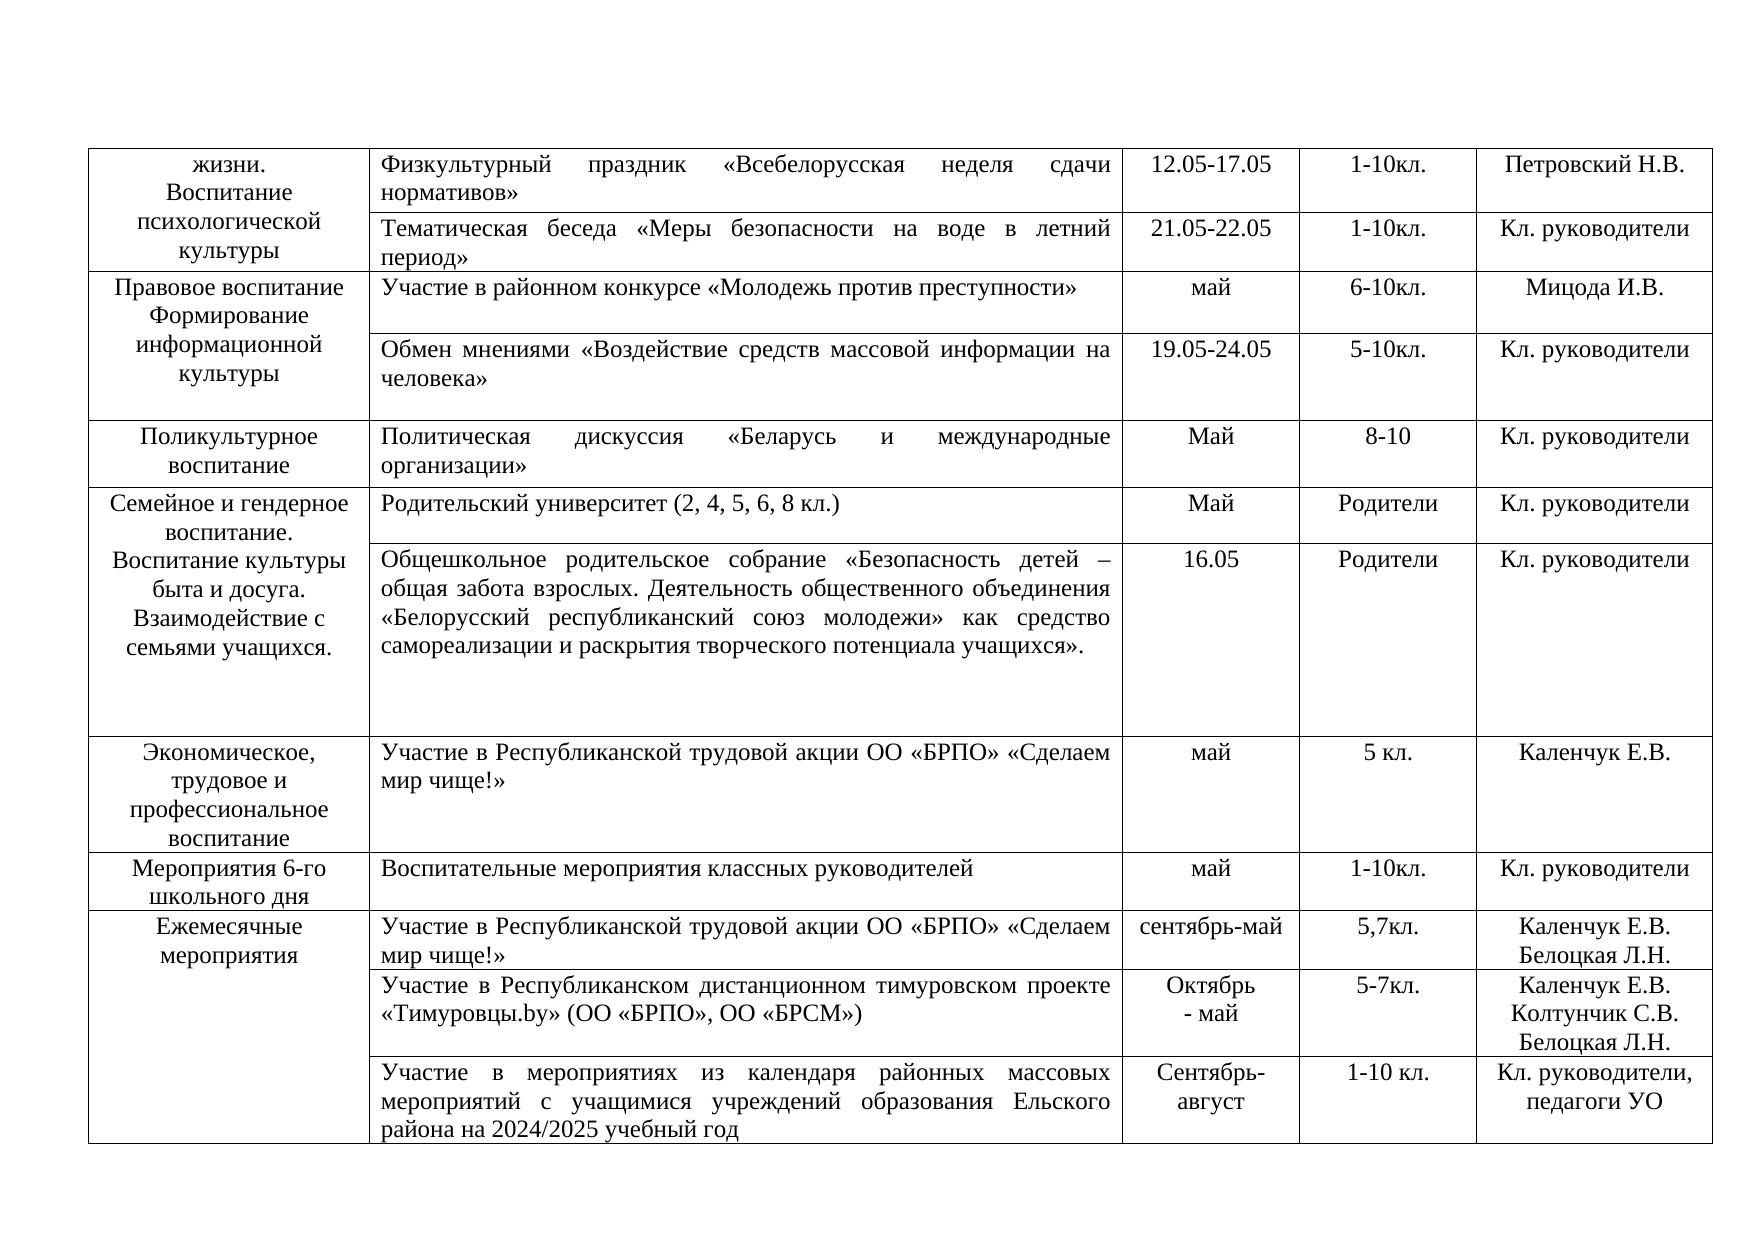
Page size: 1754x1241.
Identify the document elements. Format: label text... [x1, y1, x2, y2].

table_cell Каленчук Е.В. Колтунчик С.В. Белоцкая Л.Н. [1477, 970, 1712, 1056]
table_cell 1-10кл. [1300, 213, 1476, 271]
table_cell Кл. руководители, педагоги УО [1477, 1057, 1712, 1143]
table_cell Участие в Республиканском дистанционном тимуровском проекте «Тимуровцы.by» (ОО «БРПО», ОО «БРСМ») [370, 970, 1122, 1056]
table_cell Участие в районном конкурсе «Молодежь против преступности» [370, 272, 1122, 333]
table_cell 1-10кл. [1300, 149, 1476, 212]
table_cell Тематическая беседа «Меры безопасности на воде в летний период» [370, 213, 1122, 271]
table_cell Правовое воспитание Формирование информационной культуры [89, 272, 369, 420]
table_cell 21.05-22.05 [1123, 213, 1299, 271]
table_cell Родительский университет (2, 4, 5, 6, 8 кл.) [370, 488, 1122, 543]
table_cell 5-10кл. [1300, 334, 1476, 420]
table_cell Участие в Республиканской трудовой акции ОО «БРПО» «Сделаем мир чище!» [370, 737, 1122, 852]
table_cell Май [1123, 488, 1299, 543]
table_cell Политическая дискуссия «Беларусь и международные организации» [370, 421, 1122, 487]
table_cell 8-10 [1300, 421, 1476, 487]
table_cell Мицода И.В. [1477, 272, 1712, 333]
table_cell Май [1123, 421, 1299, 487]
table_cell 5,7кл. [1300, 911, 1476, 969]
table_cell Сентябрь-август [1123, 1057, 1299, 1143]
table_cell Кл. руководители [1477, 421, 1712, 487]
table_cell 1-10кл. [1300, 853, 1476, 910]
table_cell май [1123, 853, 1299, 910]
table_cell Родители [1300, 488, 1476, 543]
table_cell Воспитательные мероприятия классных руководителей [370, 853, 1122, 910]
table_cell Октябрь - май [1123, 970, 1299, 1056]
table_cell Каленчук Е.В. [1477, 737, 1712, 852]
table_cell Общешкольное родительское собрание «Безопасность детей – общая забота взрослых. Деятельность общественного объединения «Белорусский республиканский союз молодежи» как средство самореализации и раскрытия творческого потенциала учащихся». [370, 544, 1122, 736]
table_cell Мероприятия 6-го школьного дня [89, 853, 369, 910]
table_cell 5 кл. [1300, 737, 1476, 852]
table_cell Кл. руководители [1477, 853, 1712, 910]
table_cell Кл. руководители [1477, 213, 1712, 271]
table_cell май [1123, 737, 1299, 852]
table_cell 12.05-17.05 [1123, 149, 1299, 212]
table_cell Участие в мероприятиях из календаря районных массовых мероприятий с учащимися учреждений образования Ельского района на 2024/2025 учебный год [370, 1057, 1122, 1143]
table_cell Обмен мнениями «Воздействие средств массовой информации на человека» [370, 334, 1122, 420]
table_cell Семейное и гендерное воспитание. Воспитание культуры быта и досуга. Взаимодействие с семьями учащихся. [89, 488, 369, 736]
table_cell 5-7кл. [1300, 970, 1476, 1056]
table_cell май [1123, 272, 1299, 333]
table_cell Экономическое, трудовое и профессиональное воспитание [89, 737, 369, 852]
table_cell 1-10 кл. [1300, 1057, 1476, 1143]
table_cell 6-10кл. [1300, 272, 1476, 333]
table_cell сентябрь-май [1123, 911, 1299, 969]
table_cell Поликультурное воспитание [89, 421, 369, 487]
table_cell Кл. руководители [1477, 544, 1712, 736]
table_cell Кл. руководители [1477, 488, 1712, 543]
table_cell Физкультурный праздник «Всебелорусская неделя сдачи нормативов» [370, 149, 1122, 212]
table_cell Родители [1300, 544, 1476, 736]
table_cell Кл. руководители [1477, 334, 1712, 420]
table_cell Ежемесячные мероприятия [89, 911, 369, 1143]
table_cell 19.05-24.05 [1123, 334, 1299, 420]
table_cell 16.05 [1123, 544, 1299, 736]
table_cell Каленчук Е.В. Белоцкая Л.Н. [1477, 911, 1712, 969]
table_cell Участие в Республиканской трудовой акции ОО «БРПО» «Сделаем мир чище!» [370, 911, 1122, 969]
table_cell Петровский Н.В. [1477, 149, 1712, 212]
